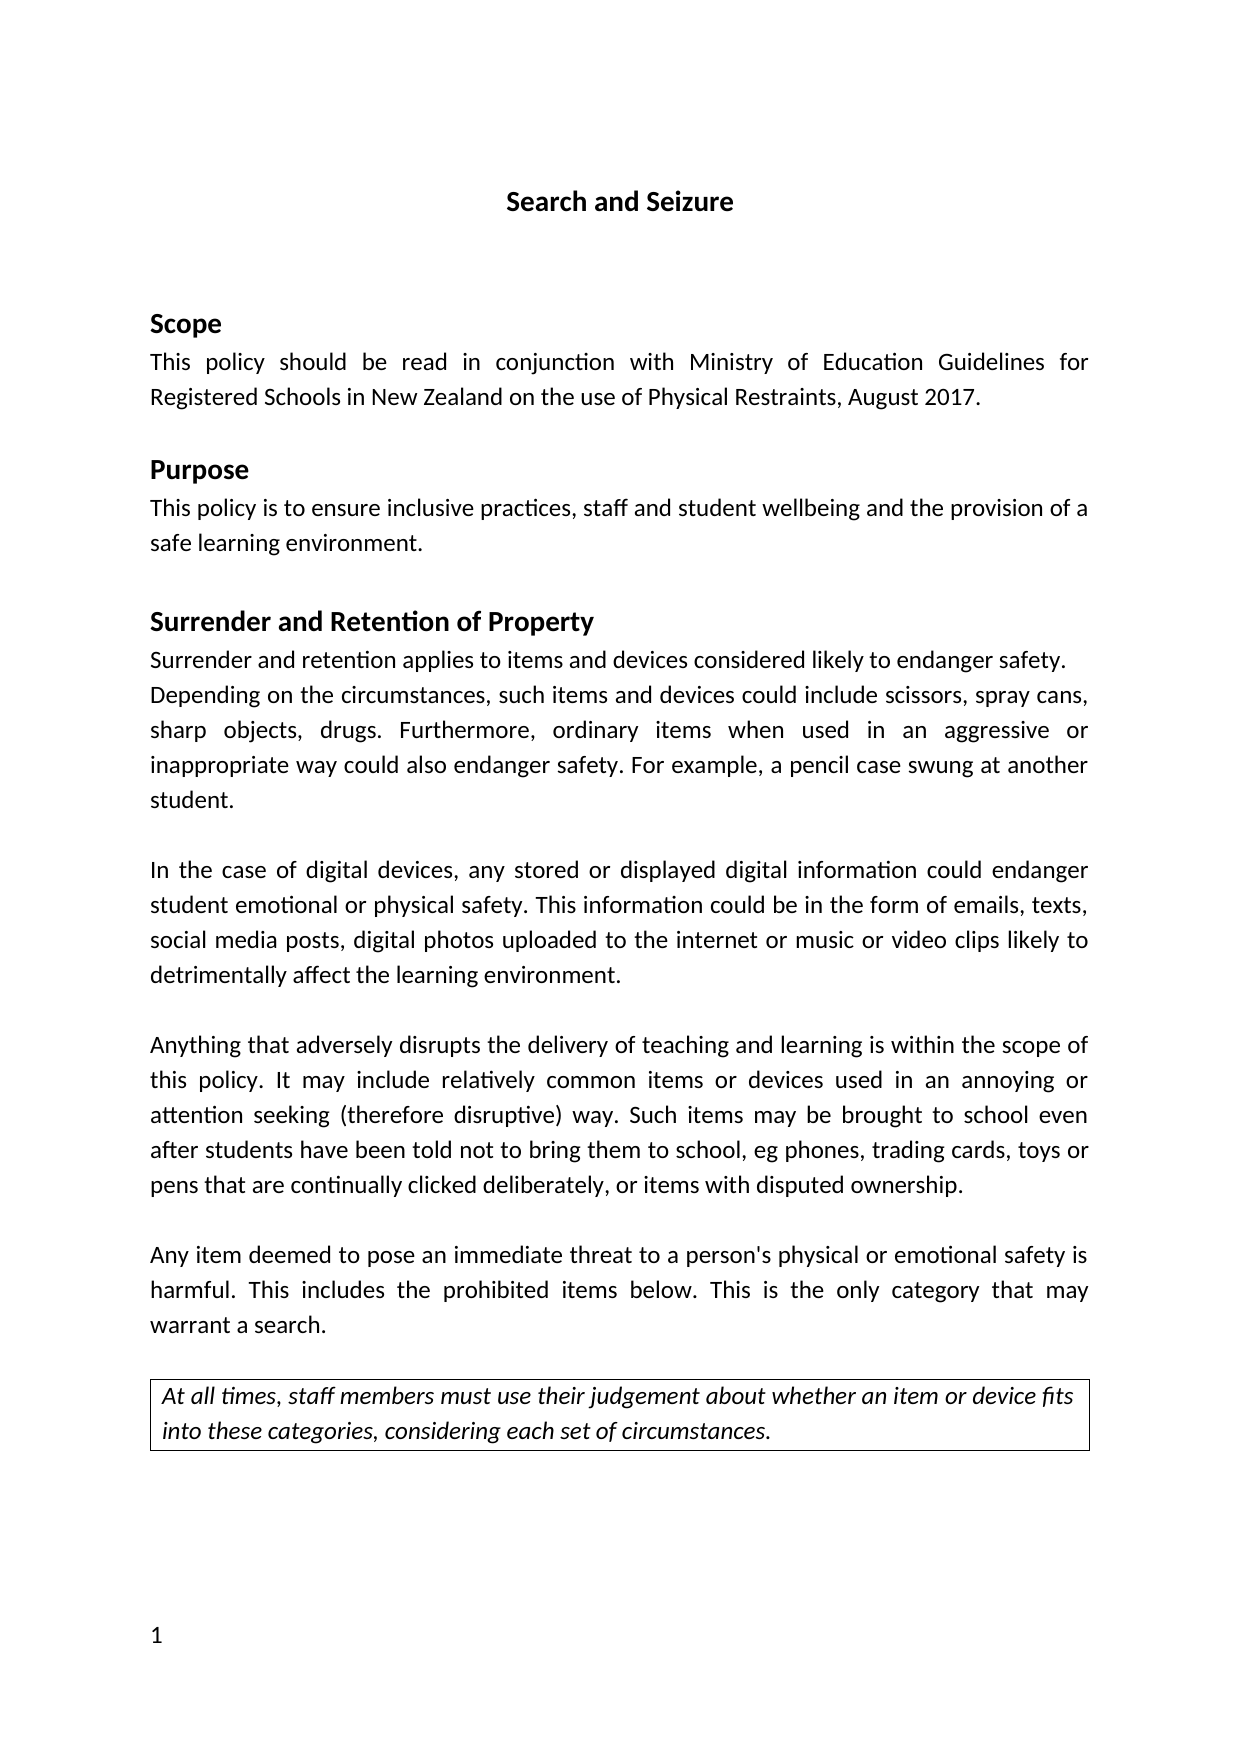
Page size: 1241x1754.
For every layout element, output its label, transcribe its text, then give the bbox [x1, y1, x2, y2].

text Depending on the circumstances, such items and devices could include scissors, spray cans, sharp objects, drugs. Furthermore, ordinary items when used in an aggressive or inappropriate way could also endanger safety. For example, a pencil case swung at another student. [150, 679, 1090, 815]
text This policy should be read in conjunction with Ministry of Education Guidelines for Registered Schools in New Zealand on the use of Physical Restraints, August 2017. [150, 346, 1090, 412]
text Surrender and retention applies to items and devices considered likely to endanger safety. [150, 644, 1090, 675]
text Scope [150, 305, 1090, 341]
text Surrender and Retention of Property [150, 603, 1090, 639]
text This policy is to ensure inclusive practices, staff and student wellbeing and the provision of a safe learning environment. [150, 492, 1090, 558]
text Search and Seizure [150, 183, 1090, 219]
text Any item deemed to pose an immediate threat to a person's physical or emotional safety is harmful. This includes the prohibited items below. This is the only category that may warrant a search. [150, 1239, 1090, 1340]
text Purpose [150, 451, 1090, 487]
text Anything that adversely disrupts the delivery of teaching and learning is within the scope of this policy. It may include relatively common items or devices used in an annoying or attention seeking (therefore disruptive) way. Such items may be brought to school even after students have been told not to bring them to school, eg phones, trading cards, toys or pens that are continually clicked deliberately, or items with disputed ownership. [150, 1029, 1090, 1200]
table_header At all times, staff members must use their judgement about whether an item or device fits into these categories, considering each set of circumstances. [151, 1380, 1089, 1450]
text In the case of digital devices, any stored or displayed digital information could endanger student emotional or physical safety. This information could be in the form of emails, texts, social media posts, digital photos uploaded to the internet or music or video clips likely to detrimentally affect the learning environment. [150, 854, 1090, 990]
